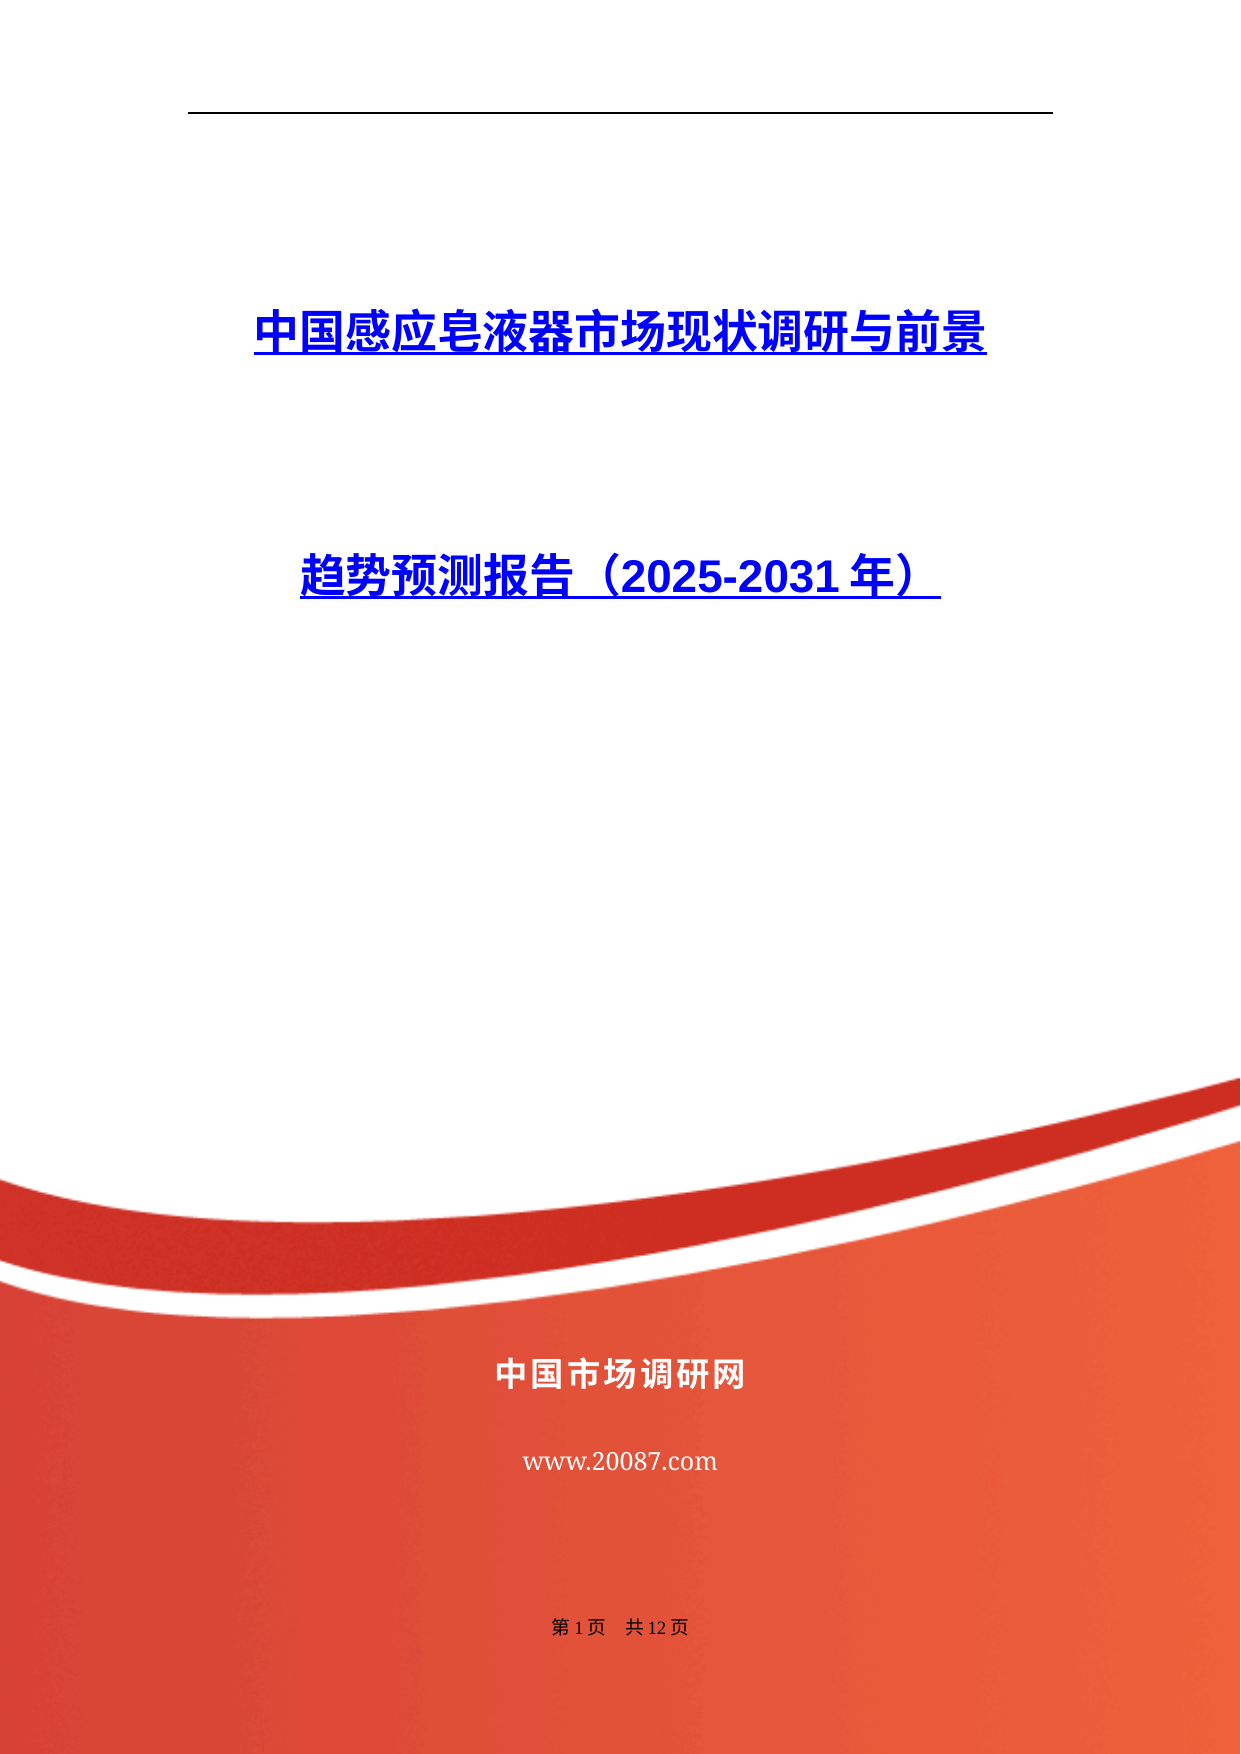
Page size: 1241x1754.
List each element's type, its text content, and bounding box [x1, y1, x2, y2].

text www.20087.com [187, 1428, 1053, 1493]
subtitle 中国市场调研网 [187, 1339, 1053, 1404]
picture [0, 1006, 1241, 1754]
table_header 中国感应皂液器市场现状调研与前景趋势预测报告（2025-2031年） [188, 207, 1053, 773]
